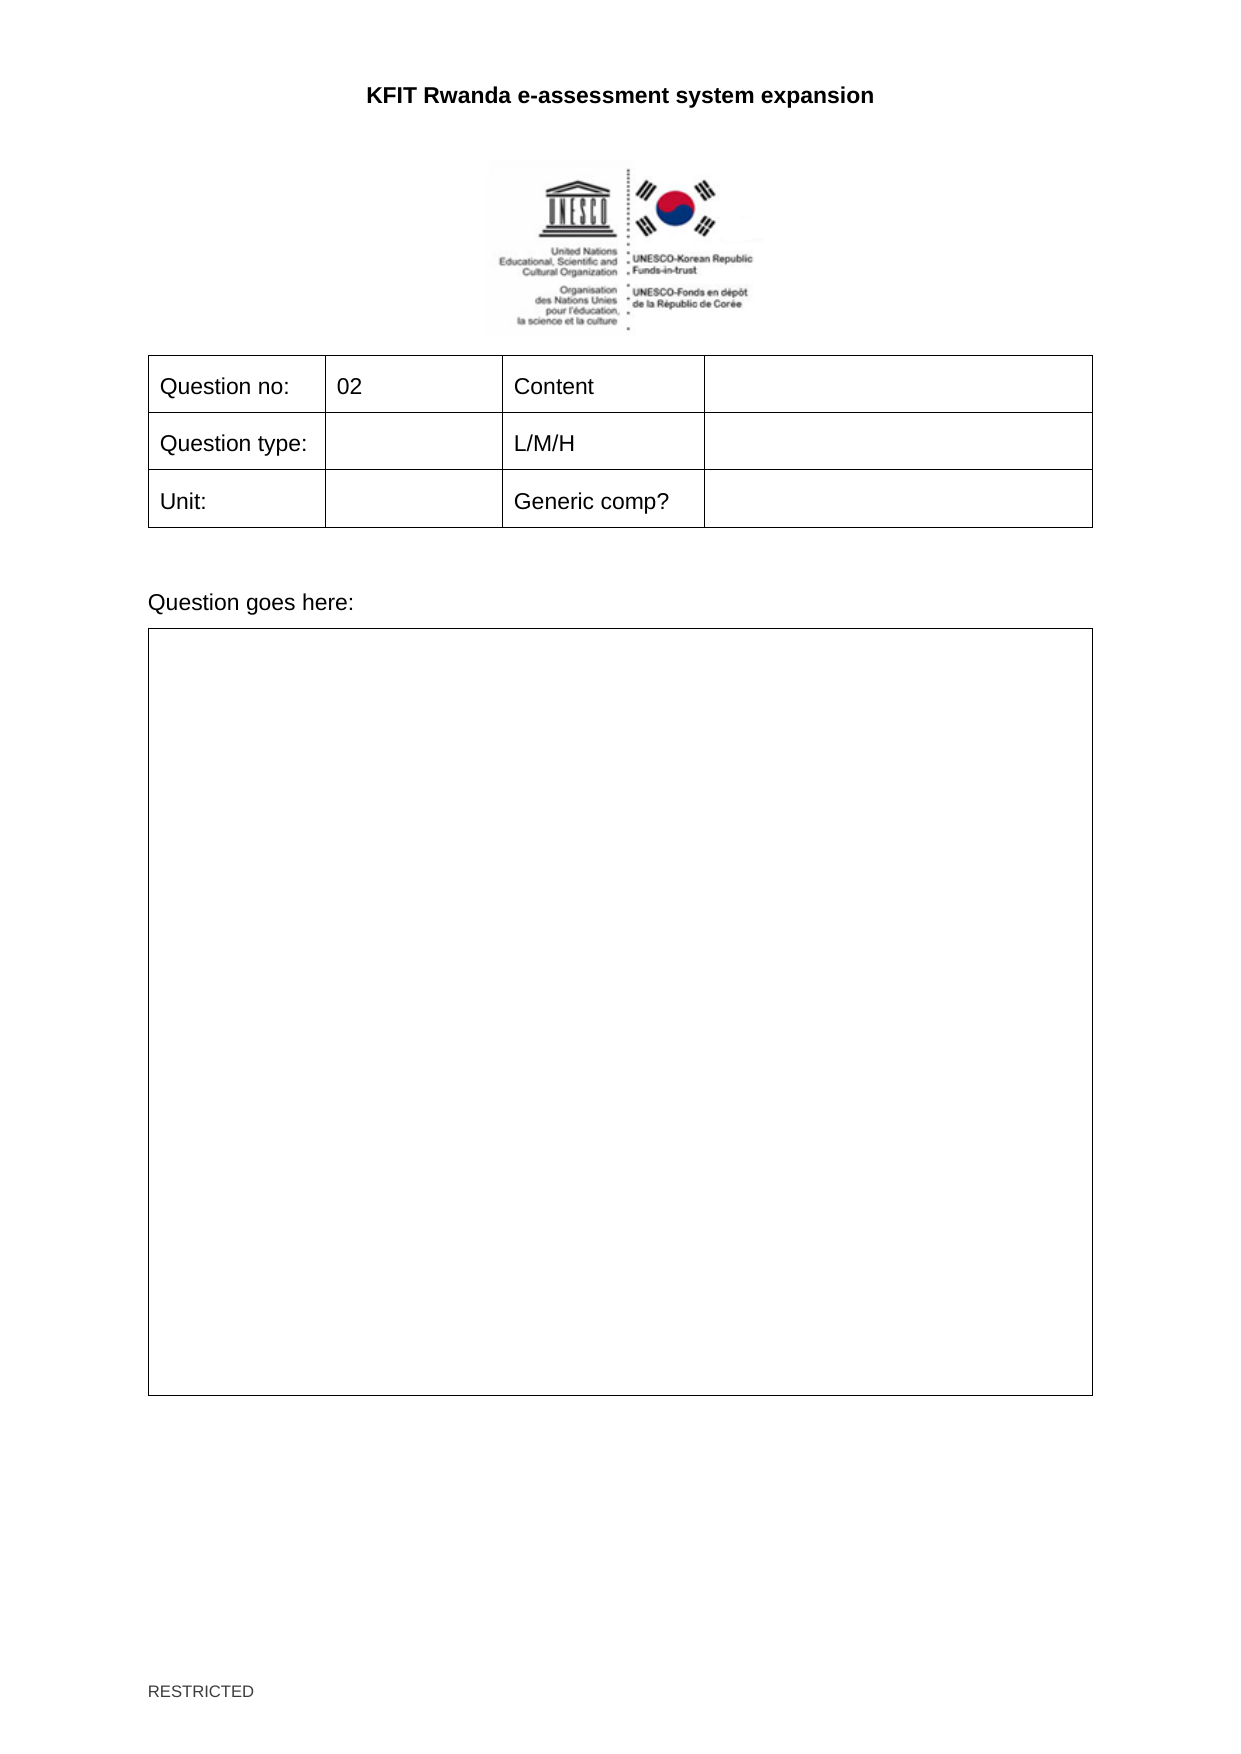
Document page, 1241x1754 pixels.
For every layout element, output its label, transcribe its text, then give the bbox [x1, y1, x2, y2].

table_header 02 [326, 356, 502, 412]
table_cell Unit: [149, 470, 325, 527]
table_cell Question type: [149, 413, 325, 469]
table_header Content [503, 356, 704, 412]
table_cell [326, 470, 502, 527]
text Question goes here: [148, 584, 1092, 615]
picture [476, 160, 765, 343]
table_header [149, 629, 1092, 1395]
table_cell L/M/H [503, 413, 704, 469]
table_header [705, 356, 1092, 412]
table_cell [705, 470, 1092, 527]
table_cell [705, 413, 1092, 469]
table_cell Generic comp? [503, 470, 704, 527]
table_header Question no: [149, 356, 325, 412]
table_cell [326, 413, 502, 469]
